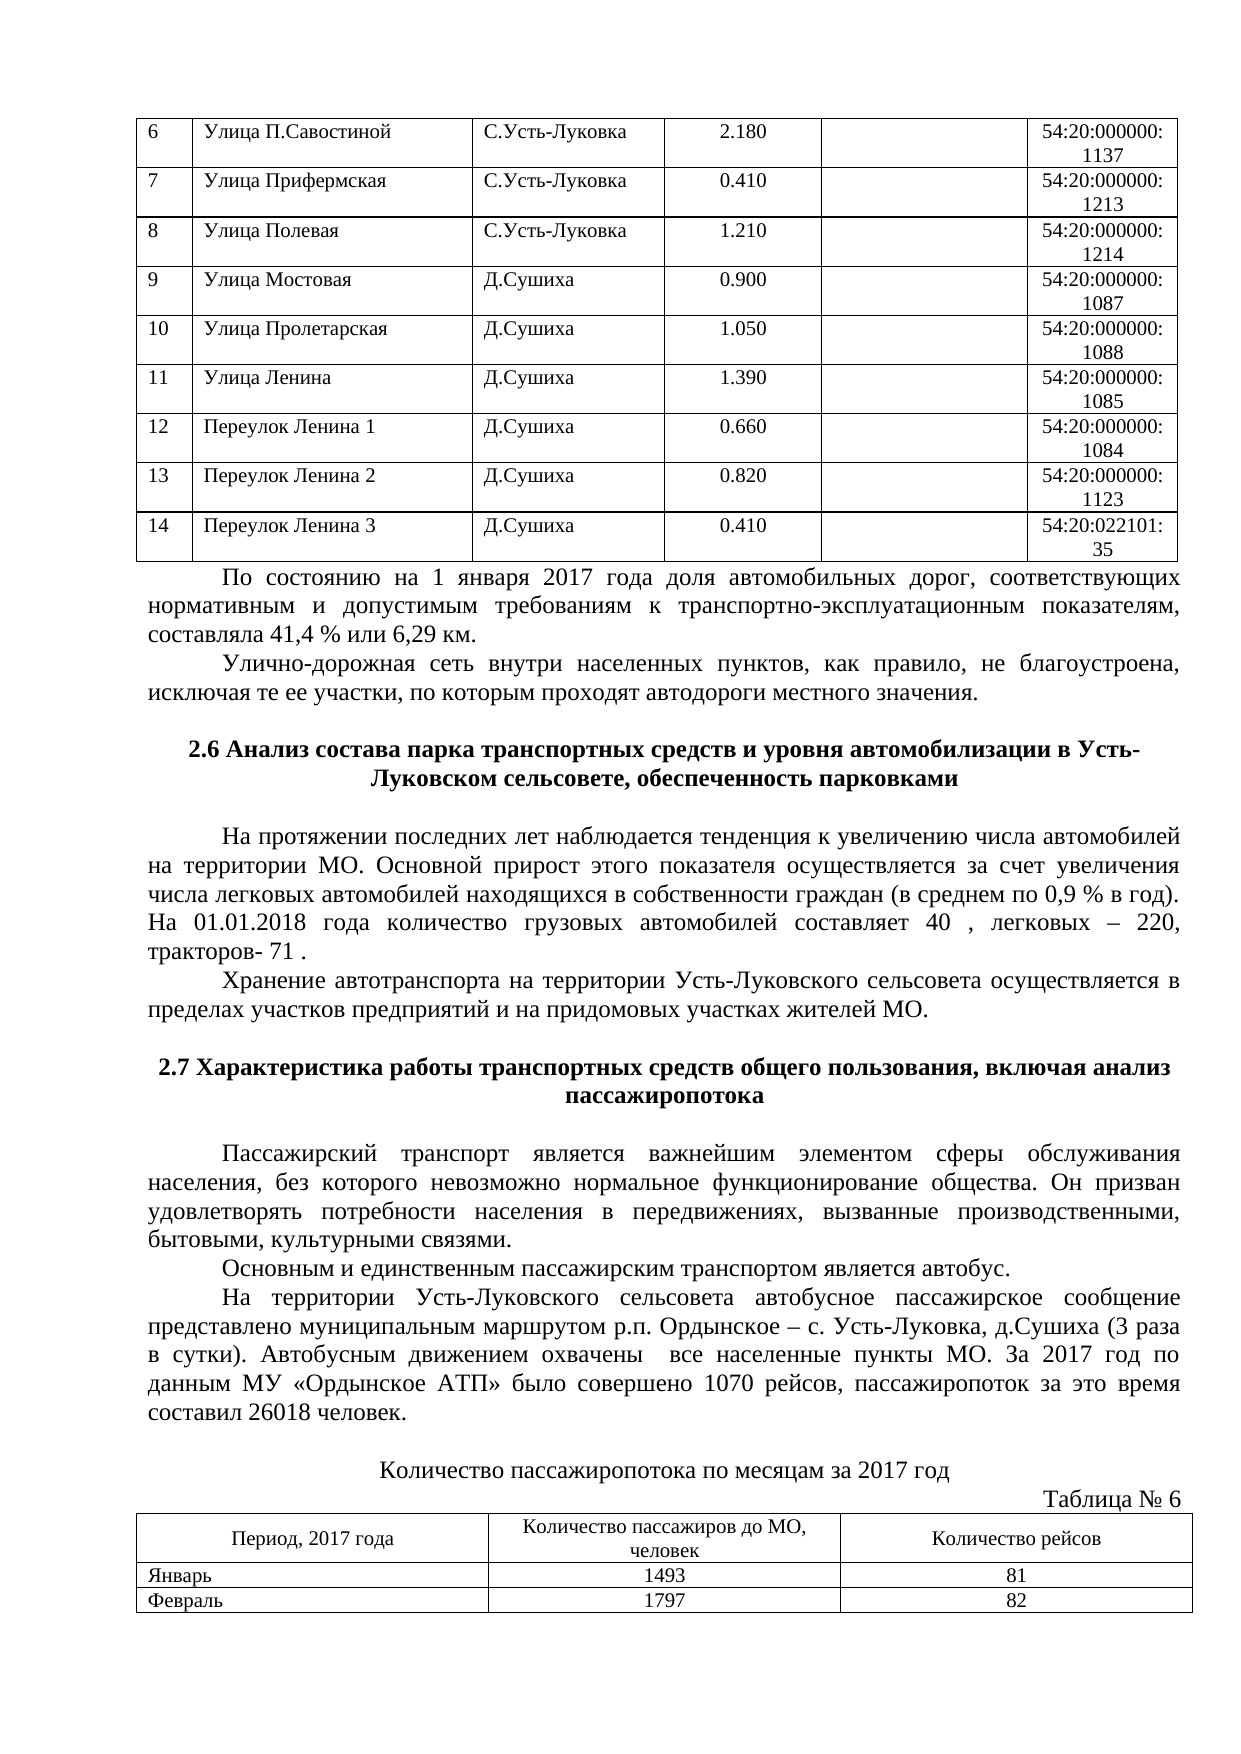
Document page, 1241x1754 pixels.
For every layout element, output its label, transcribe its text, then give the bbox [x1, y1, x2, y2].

table_cell 54:20:000000:1123 [1028, 463, 1177, 511]
text Основным и единственным пассажирским транспортом является автобус. [148, 1253, 1181, 1282]
table_cell 1.390 [665, 365, 821, 413]
table_cell 54:20:000000:1088 [1028, 316, 1177, 364]
table_cell [822, 316, 1027, 364]
table_cell [822, 119, 1027, 167]
text 2.6 Анализ состава парка транспортных средств и уровня автомобилизации в Усть-Луковском сельсовете, обеспеченность парковками [148, 734, 1181, 792]
table_cell 1.210 [665, 218, 821, 266]
table_cell [822, 168, 1027, 216]
table_cell 1797 [489, 1588, 840, 1612]
table_cell 13 [137, 463, 192, 511]
table_cell 14 [137, 513, 192, 561]
table_cell [822, 218, 1027, 266]
table_cell Д.Сушиха [473, 463, 664, 511]
table_cell Улица Полевая [193, 218, 472, 266]
table_cell 0.410 [665, 513, 821, 561]
table_cell 6 [137, 119, 192, 167]
text Улично-дорожная сеть внутри населенных пунктов, как правило, не благоустроена, исключая те ее участки, по которым проходят автодороги местного значения. [148, 648, 1181, 705]
table_cell Улица Мостовая [193, 267, 472, 315]
table_cell 54:20:000000:1087 [1028, 267, 1177, 315]
table_cell 2.180 [665, 119, 821, 167]
text На протяжении последних лет наблюдается тенденция к увеличению числа автомобилей на территории МО. Основной прирост этого показателя осуществляется за счет увеличения числа легковых автомобилей находящихся в собственности граждан (в среднем по 0,9 % в год). На 01.01.2018 года количество грузовых автомобилей составляет 40 , легковых – 220, тракторов- 71 . [148, 821, 1181, 965]
table_cell 82 [841, 1588, 1192, 1612]
table_cell 54:20:000000:1213 [1028, 168, 1177, 216]
table_cell 0.410 [665, 168, 821, 216]
table_cell 0.820 [665, 463, 821, 511]
table_cell С.Усть-Луковка [473, 218, 664, 266]
table_cell 81 [841, 1563, 1192, 1587]
table_cell Д.Сушиха [473, 267, 664, 315]
table_cell Д.Сушиха [473, 513, 664, 561]
table_cell [822, 513, 1027, 561]
table_cell 54:20:000000:1137 [1028, 119, 1177, 167]
table_cell [822, 463, 1027, 511]
table_cell Улица Пролетарская [193, 316, 472, 364]
table_cell 11 [137, 365, 192, 413]
table_header Количество рейсов [841, 1514, 1192, 1562]
table_cell Улица П.Савостиной [193, 119, 472, 167]
text Пассажирский транспорт является важнейшим элементом сферы обслуживания населения, без которого невозможно нормальное функционирование общества. Он призван удовлетворять потребности населения в передвижениях, вызванные производственными, бытовыми, культурными связями. [148, 1138, 1181, 1253]
table_cell С.Усть-Луковка [473, 168, 664, 216]
text По состоянию на 1 января 2017 года доля автомобильных дорог, соответствующих нормативным и допустимым требованиям к транспортно-эксплуатационным показателям, составляла 41,4 % или 6,29 км. [148, 562, 1181, 648]
table_cell Переулок Ленина 1 [193, 414, 472, 462]
table_cell 1.050 [665, 316, 821, 364]
table_header Период, 2017 года [137, 1514, 488, 1562]
text Количество пассажиропотока по месяцам за 2017 год [148, 1455, 1181, 1484]
table_cell Д.Сушиха [473, 365, 664, 413]
table_cell 12 [137, 414, 192, 462]
table_cell 0.660 [665, 414, 821, 462]
table_cell [822, 414, 1027, 462]
text На территории Усть-Луковского сельсовета автобусное пассажирское сообщение представлено муниципальным маршрутом р.п. Ордынское – с. Усть-Луковка, д.Сушиха (3 раза в сутки). Автобусным движением охвачены все населенные пункты МО. За 2017 год по данным МУ «Ордынское АТП» было совершено 1070 рейсов, пассажиропоток за это время составил 26018 человек. [148, 1282, 1181, 1426]
table_header Количество пассажиров до МО, человек [489, 1514, 840, 1562]
table_cell Д.Сушиха [473, 414, 664, 462]
table_cell Переулок Ленина 3 [193, 513, 472, 561]
table_cell 54:20:000000:1085 [1028, 365, 1177, 413]
table_cell Улица Прифермская [193, 168, 472, 216]
table_cell 7 [137, 168, 192, 216]
table_cell 0.900 [665, 267, 821, 315]
text Таблица № 6 [148, 1484, 1181, 1512]
table_cell [822, 365, 1027, 413]
table_cell 10 [137, 316, 192, 364]
table_cell 54:20:000000:1214 [1028, 218, 1177, 266]
table_cell Переулок Ленина 2 [193, 463, 472, 511]
table_cell [822, 267, 1027, 315]
table_cell Февраль [137, 1588, 488, 1612]
text 2.7 Характеристика работы транспортных средств общего пользования, включая анализ пассажиропотока [148, 1052, 1181, 1109]
table_cell Д.Сушиха [473, 316, 664, 364]
table_cell С.Усть-Луковка [473, 119, 664, 167]
text Хранение автотранспорта на территории Усть-Луковского сельсовета осуществляется в пределах участков предприятий и на придомовых участках жителей МО. [148, 965, 1181, 1022]
table_cell Улица Ленина [193, 365, 472, 413]
table_cell 8 [137, 218, 192, 266]
table_cell 1493 [489, 1563, 840, 1587]
table_cell 54:20:000000:1084 [1028, 414, 1177, 462]
table_cell Январь [137, 1563, 488, 1587]
table_cell 9 [137, 267, 192, 315]
table_cell 54:20:022101:35 [1028, 513, 1177, 561]
